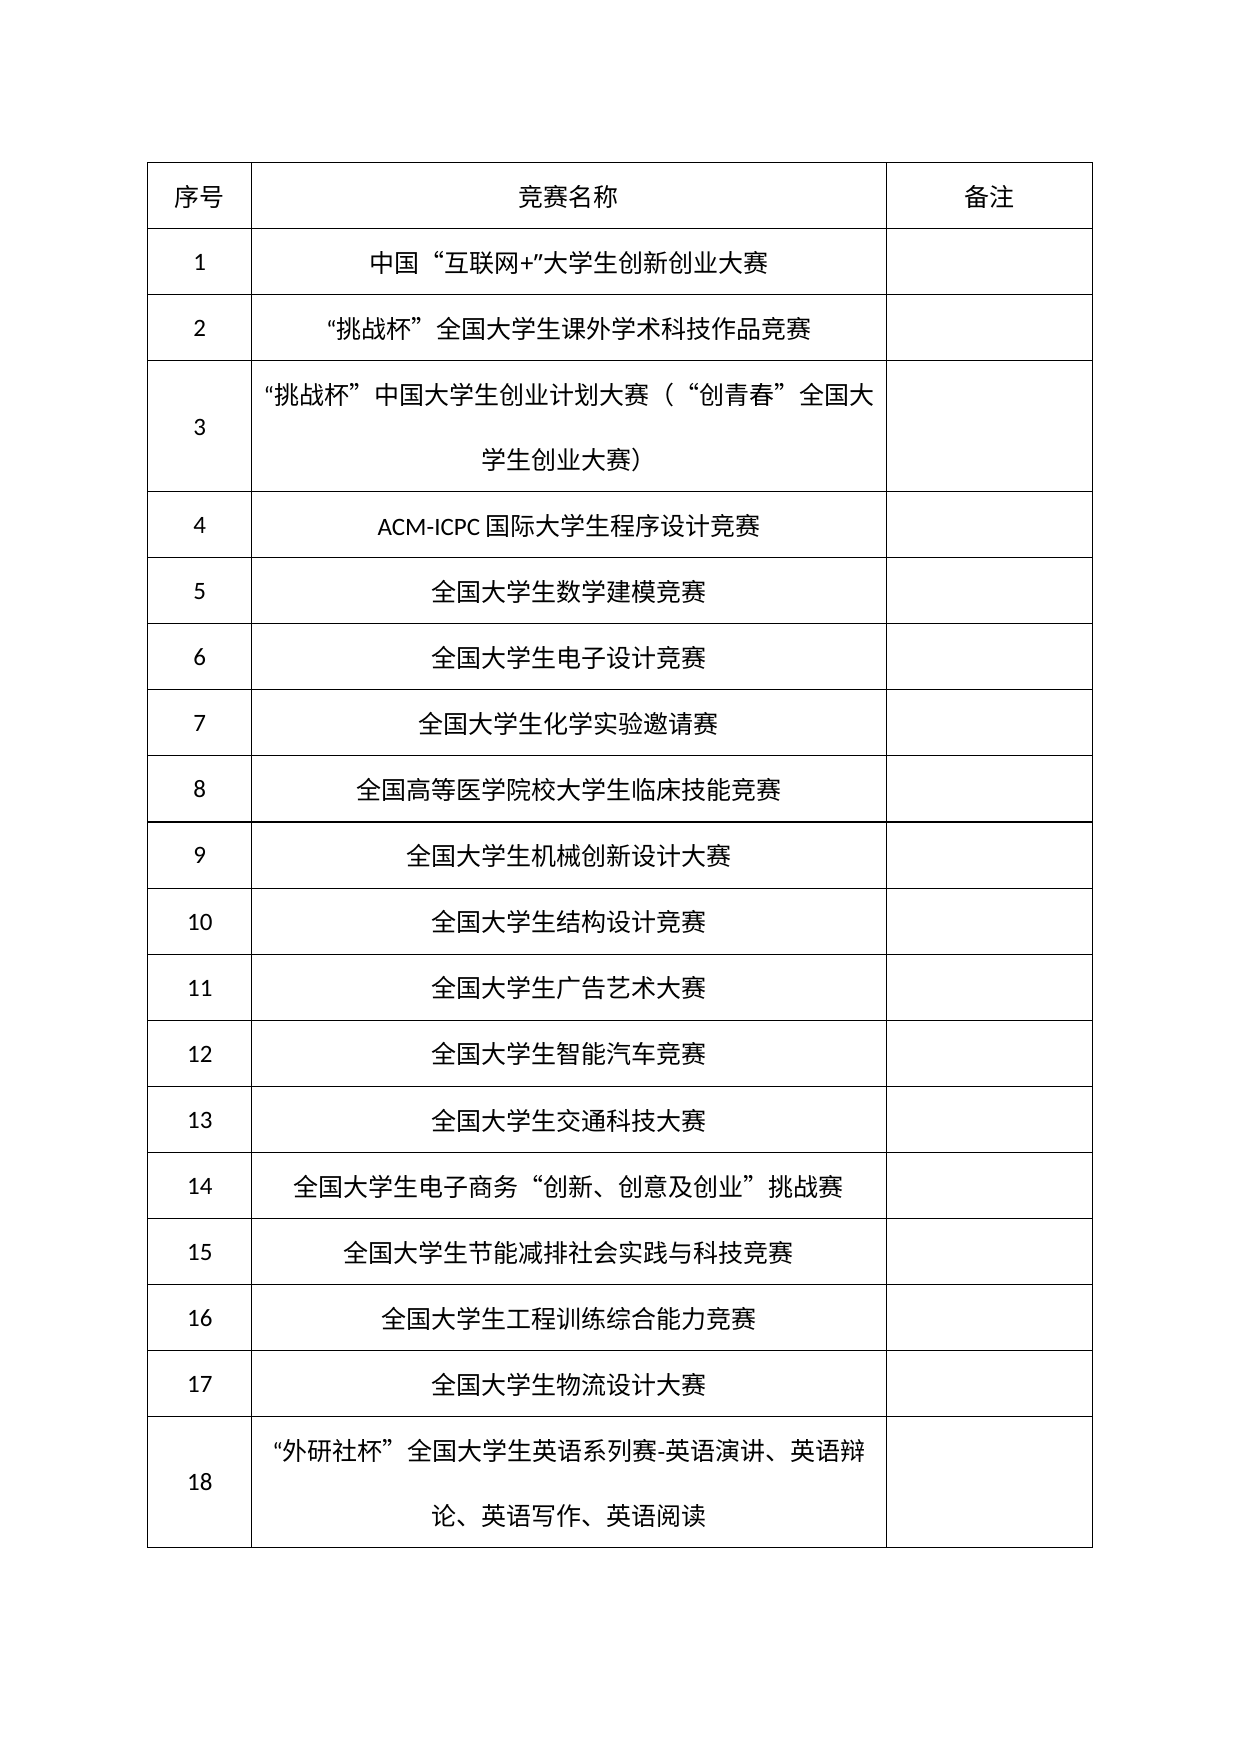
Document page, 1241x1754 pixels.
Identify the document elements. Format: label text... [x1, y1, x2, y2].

table_cell [887, 295, 1092, 360]
table_header 竞赛名称 [252, 163, 886, 228]
table_cell 10 [148, 889, 251, 953]
table_cell 中国“互联网+”大学生创新创业大赛 [252, 229, 886, 294]
table_cell 全国大学生机械创新设计大赛 [252, 823, 886, 887]
table_cell 6 [148, 624, 251, 689]
table_cell 7 [148, 690, 251, 755]
table_cell [887, 492, 1092, 557]
table_cell [887, 690, 1092, 755]
table_cell [887, 1087, 1092, 1152]
table_cell ACM-ICPC国际大学生程序设计竞赛 [252, 492, 886, 557]
table_cell 全国高等医学院校大学生临床技能竞赛 [252, 756, 886, 821]
table_cell 8 [148, 756, 251, 821]
table_cell [887, 361, 1092, 491]
table_cell [887, 229, 1092, 294]
table_cell 5 [148, 558, 251, 623]
table_cell 全国大学生化学实验邀请赛 [252, 690, 886, 755]
table_cell 全国大学生交通科技大赛 [252, 1087, 886, 1152]
table_cell 全国大学生物流设计大赛 [252, 1351, 886, 1416]
table_cell [887, 955, 1092, 1019]
table_cell [887, 1351, 1092, 1416]
table_cell 9 [148, 823, 251, 887]
table_cell [887, 756, 1092, 821]
table_cell 13 [148, 1087, 251, 1152]
table_cell “外研社杯”全国大学生英语系列赛-英语演讲、英语辩论、英语写作、英语阅读 [252, 1417, 886, 1547]
table_cell 全国大学生广告艺术大赛 [252, 955, 886, 1019]
table_cell [887, 558, 1092, 623]
table_cell [887, 1285, 1092, 1350]
table_cell 17 [148, 1351, 251, 1416]
table_cell 全国大学生结构设计竞赛 [252, 889, 886, 953]
table_cell 12 [148, 1021, 251, 1086]
table_cell 全国大学生工程训练综合能力竞赛 [252, 1285, 886, 1350]
table_cell 1 [148, 229, 251, 294]
table_cell 14 [148, 1153, 251, 1218]
table_cell 全国大学生电子设计竞赛 [252, 624, 886, 689]
table_cell [887, 1417, 1092, 1547]
table_cell 4 [148, 492, 251, 557]
table_header 备注 [887, 163, 1092, 228]
table_cell 全国大学生电子商务“创新、创意及创业”挑战赛 [252, 1153, 886, 1218]
table_cell [887, 624, 1092, 689]
table_cell 全国大学生节能减排社会实践与科技竞赛 [252, 1219, 886, 1284]
table_cell “挑战杯”中国大学生创业计划大赛（“创青春”全国大学生创业大赛） [252, 361, 886, 491]
table_cell [887, 1021, 1092, 1086]
table_cell 16 [148, 1285, 251, 1350]
table_cell 全国大学生智能汽车竞赛 [252, 1021, 886, 1086]
table_cell 全国大学生数学建模竞赛 [252, 558, 886, 623]
table_header 序号 [148, 163, 251, 228]
table_cell [887, 1219, 1092, 1284]
table_cell 2 [148, 295, 251, 360]
table_cell 3 [148, 361, 251, 491]
table_cell “挑战杯”全国大学生课外学术科技作品竞赛 [252, 295, 886, 360]
table_cell 18 [148, 1417, 251, 1547]
table_cell 15 [148, 1219, 251, 1284]
table_cell [887, 1153, 1092, 1218]
table_cell [887, 823, 1092, 887]
table_cell 11 [148, 955, 251, 1019]
table_cell [887, 889, 1092, 953]
